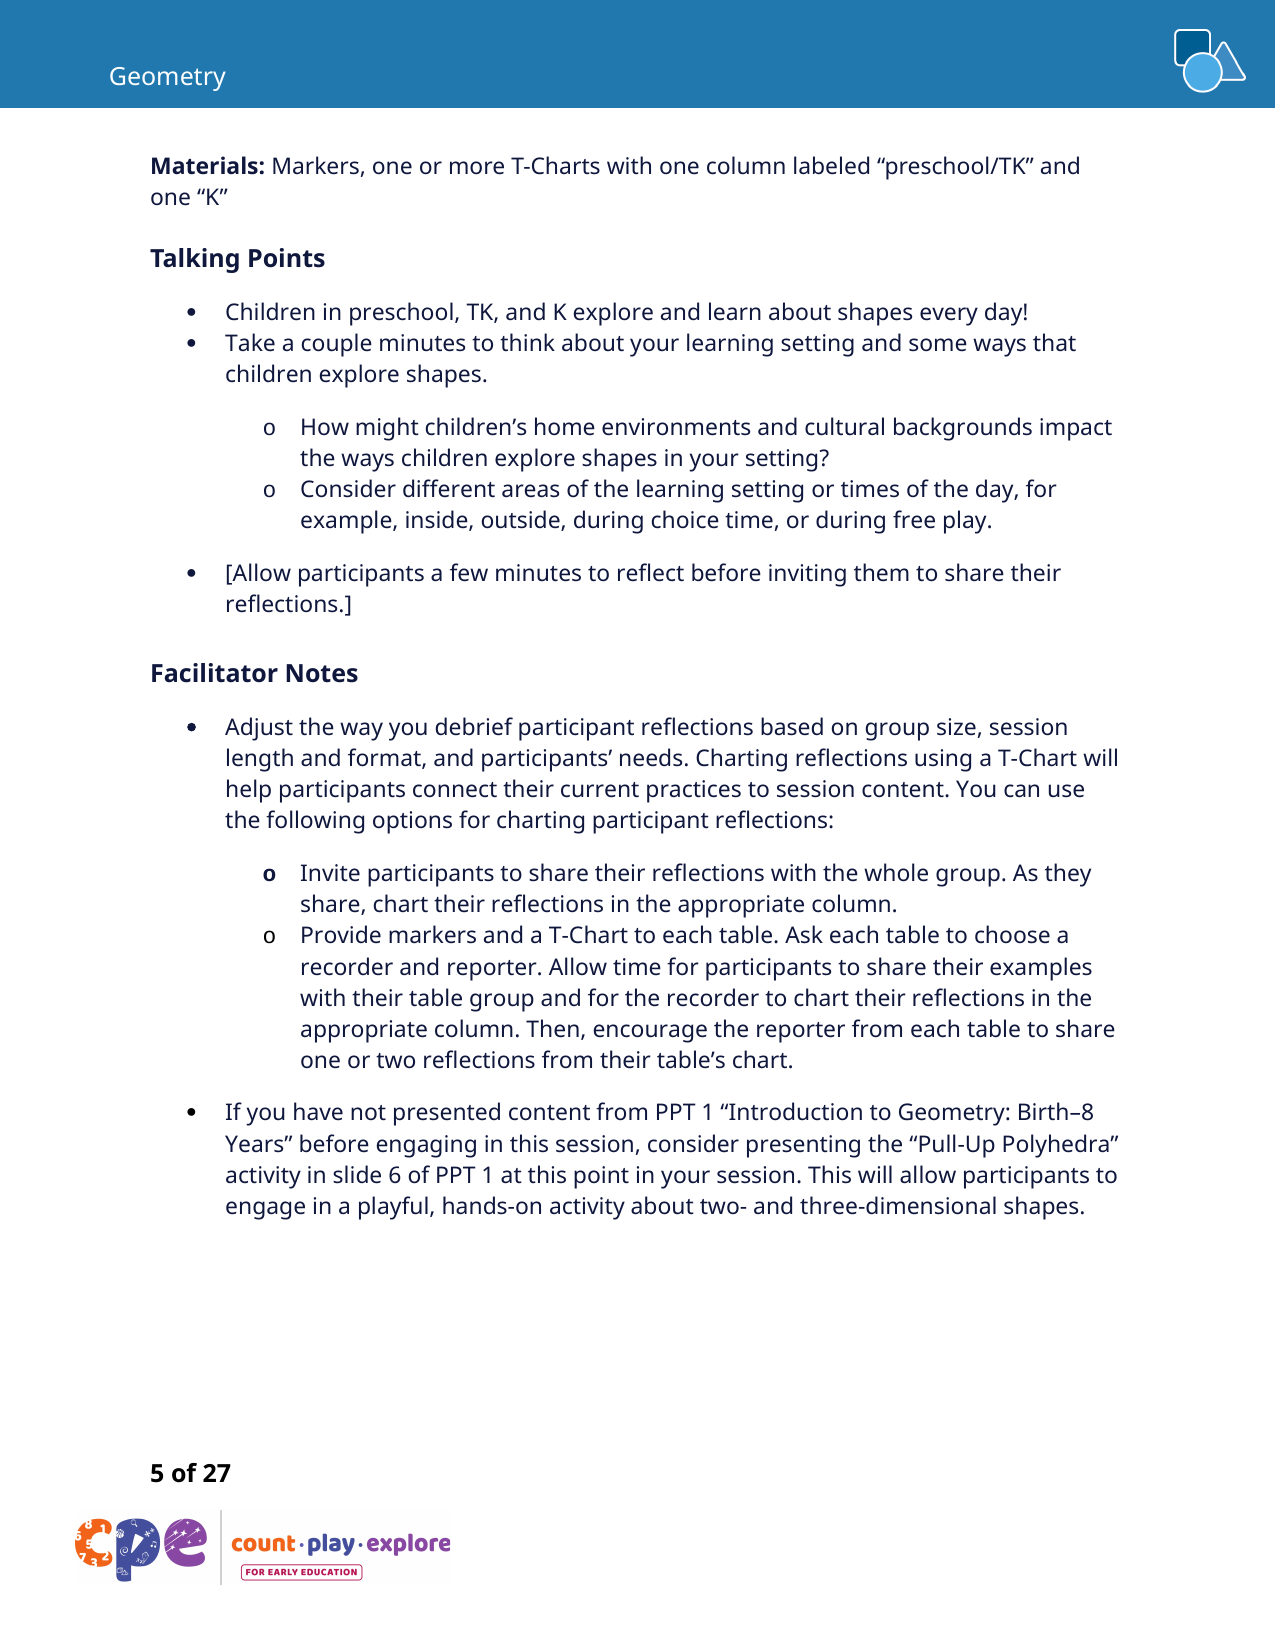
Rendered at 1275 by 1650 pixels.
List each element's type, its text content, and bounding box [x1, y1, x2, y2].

list Consider different areas of the learning setting or times of the day, for example, inside, outside, during choice time, or during free play. [262, 473, 1125, 536]
list Children in preschool, TK, and K explore and learn about shapes every day! [187, 296, 1125, 327]
subtitle Facilitator Notes [150, 640, 1125, 690]
subtitle Talking Points [150, 225, 1125, 275]
picture [75, 1510, 451, 1585]
list Invite participants to share their reflections with the whole group. As they share, chart their reflections in the appropriate column. [262, 856, 1125, 919]
list Adjust the way you debrief participant reflections based on group size, session length and format, and participants’ needs. Charting reflections using a T-Chart will help participants connect their current practices to session content. You can use the following options for charting participant reflections: [187, 711, 1125, 836]
list Take a couple minutes to think about your learning setting and some ways that children explore shapes. [187, 327, 1125, 389]
list [Allow participants a few minutes to reflect before inviting them to share their reflections.] [187, 556, 1125, 619]
list If you have not presented content from PPT 1 “Introduction to Geometry: Birth–8 Years” before engaging in this session, consider presenting the “Pull-Up Polyhedra” activity in slide 6 of PPT 1 at this point in your session. This will allow participants to engage in a playful, hands-on activity about two- and three-dimensional shapes. [187, 1096, 1125, 1221]
list Provide markers and a T-Chart to each table. Ask each table to choose a recorder and reporter. Allow time for participants to share their examples with their table group and for the recorder to chart their reflections in the appropriate column. Then, encourage the reporter from each table to share one or two reflections from their table’s chart. [262, 919, 1125, 1075]
list How might children’s home environments and cultural backgrounds impact the ways children explore shapes in your setting? [262, 410, 1125, 473]
text Materials: Markers, one or more T-Charts with one column labeled “preschool/TK” and one “K” [150, 150, 1125, 212]
picture [0, 0, 1275, 108]
